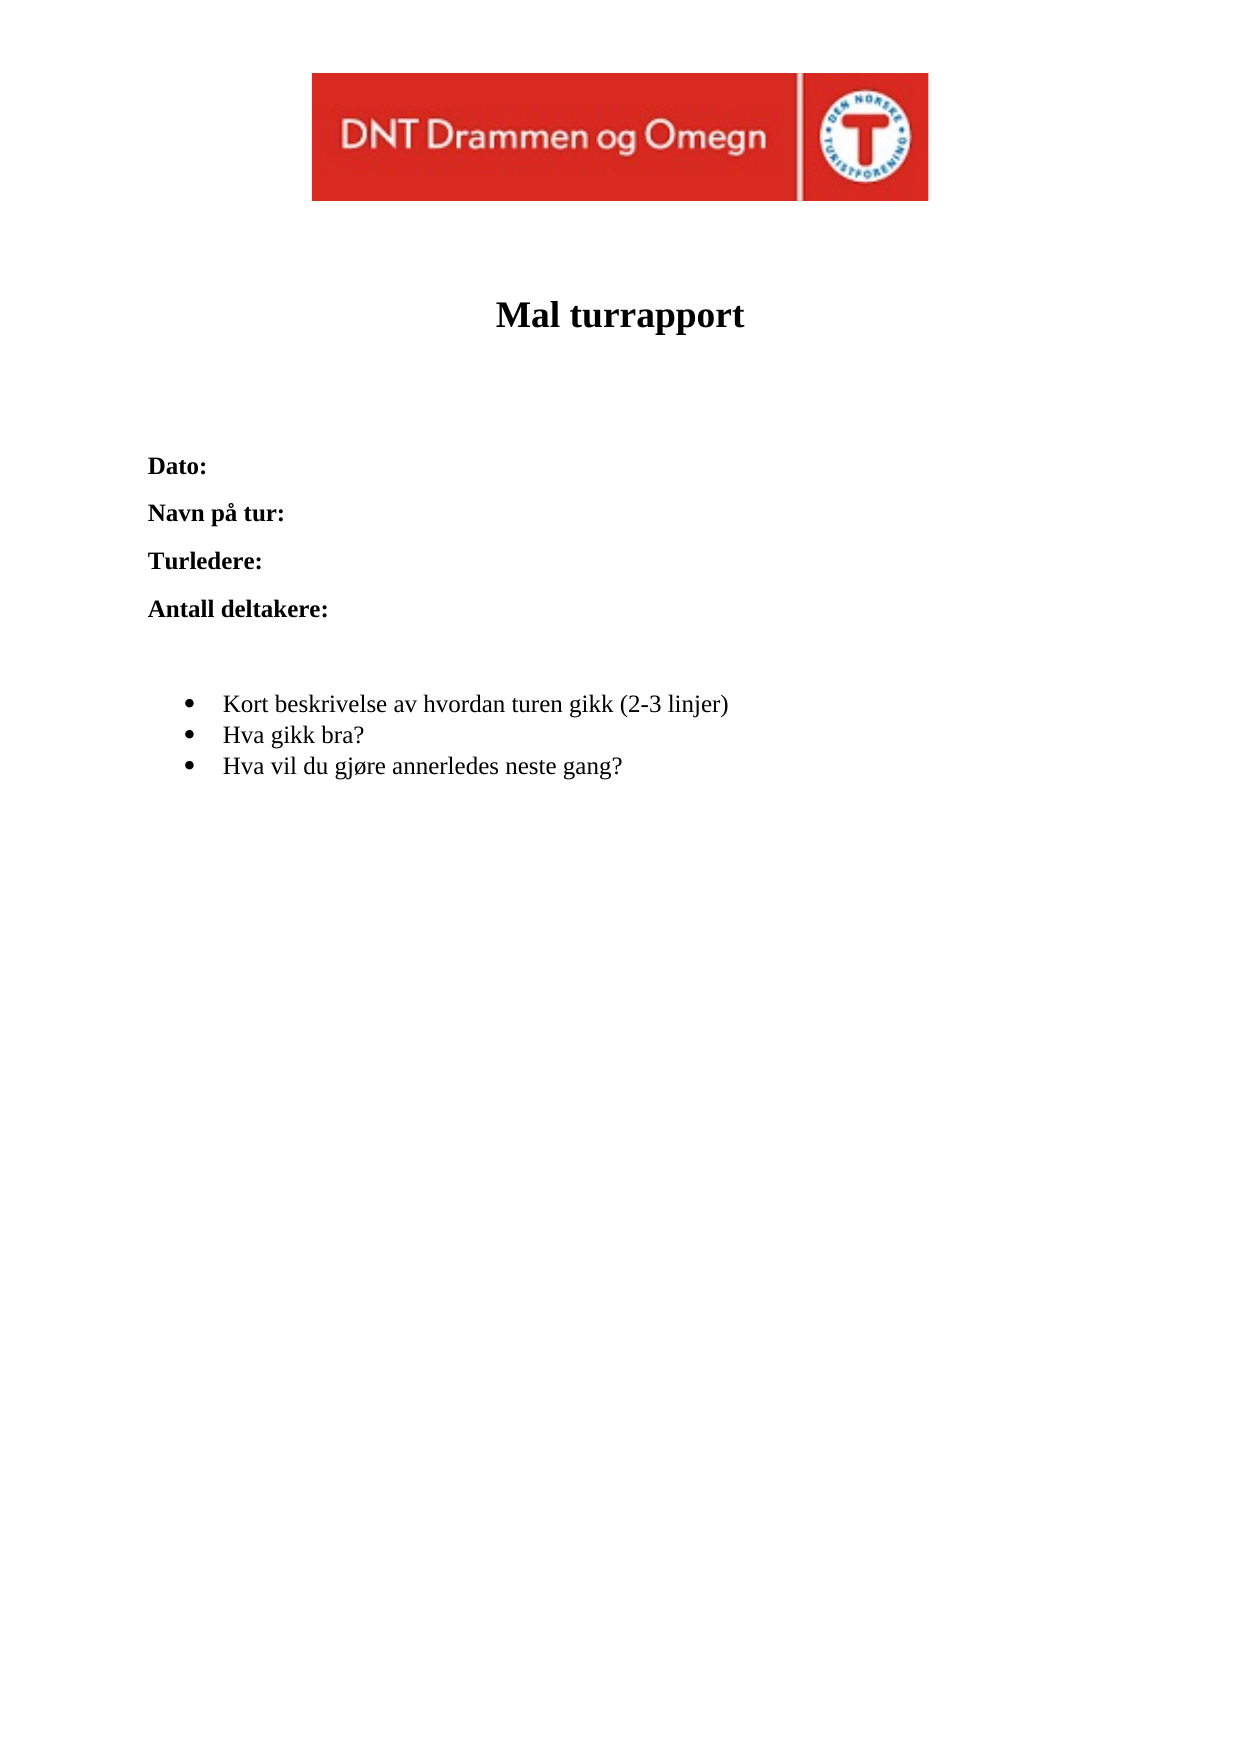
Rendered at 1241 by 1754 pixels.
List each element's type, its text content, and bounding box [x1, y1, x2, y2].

list Hva vil du gjøre annerledes neste gang? [185, 751, 1093, 780]
text Navn på tur: [148, 498, 1093, 527]
picture [311, 73, 929, 201]
list Kort beskrivelse av hvordan turen gikk (2-3 linjer) [185, 689, 1093, 718]
text Dato: [148, 451, 1093, 479]
text Turledere: [148, 546, 1093, 575]
text Mal turrapport [148, 292, 1093, 335]
text Antall deltakere: [148, 594, 1093, 623]
list Hva gikk bra? [185, 720, 1093, 749]
